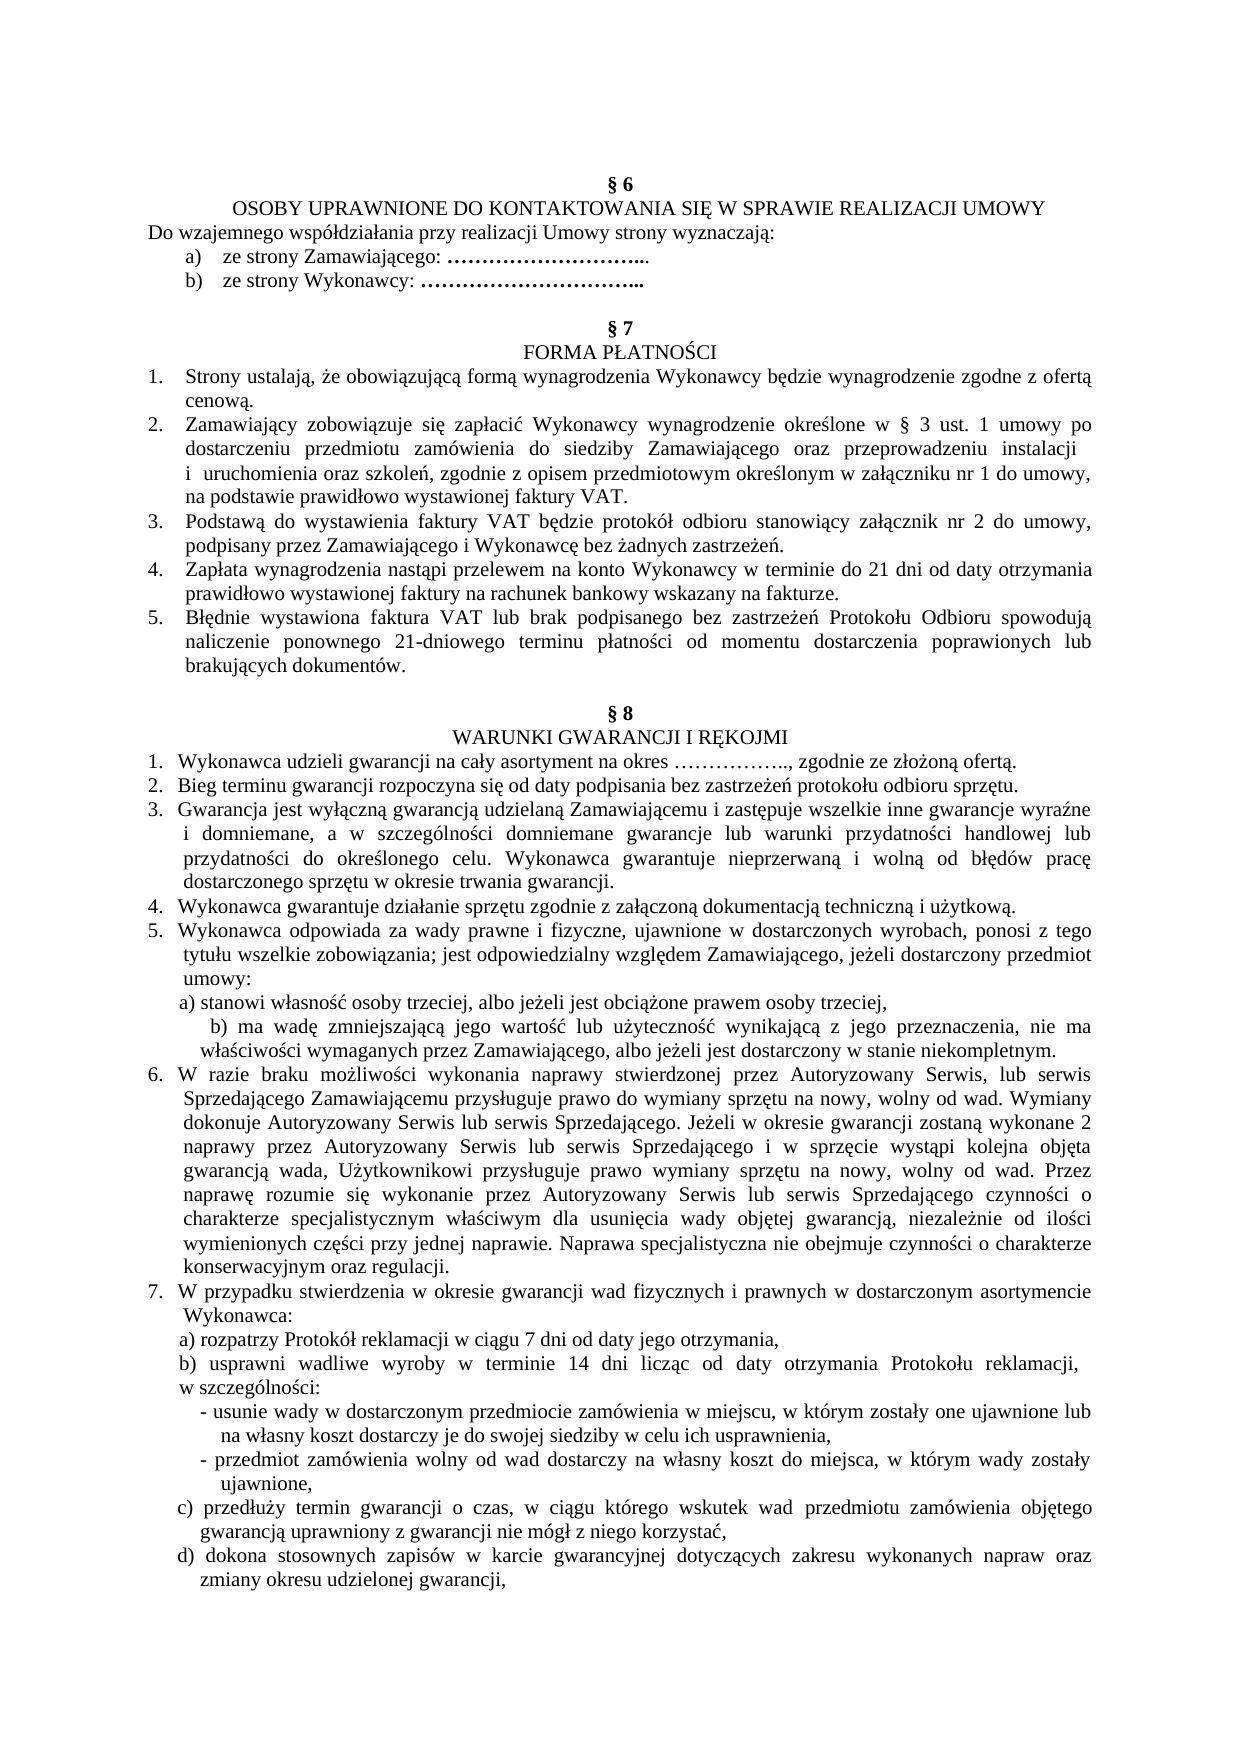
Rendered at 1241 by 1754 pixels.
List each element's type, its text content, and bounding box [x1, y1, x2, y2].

list Wykonawca odpowiada za wady prawne i fizyczne, ujawnione w dostarczonych wyrobach, ponosi z tego tytułu wszelkie zobowiązania; jest odpowiedzialny względem Zamawiającego, jeżeli dostarczony przedmiot umowy: [148, 918, 1093, 990]
text b) usprawni wadliwe wyroby w terminie 14 dni licząc od daty otrzymania Protokołu reklamacji, w szczególności: [179, 1351, 1093, 1399]
list W razie braku możliwości wykonania naprawy stwierdzonej przez Autoryzowany Serwis, lub serwis Sprzedającego Zamawiającemu przysługuje prawo do wymiany sprzętu na nowy, wolny od wad. Wymiany dokonuje Autoryzowany Serwis lub serwis Sprzedającego. Jeżeli w okresie gwarancji zostaną wykonane 2 naprawy przez Autoryzowany Serwis lub serwis Sprzedającego i w sprzęcie wystąpi kolejna objęta gwarancją wada, Użytkownikowi przysługuje prawo wymiany sprzętu na nowy, wolny od wad. Przez naprawę rozumie się wykonanie przez Autoryzowany Serwis lub serwis Sprzedającego czynności o charakterze specjalistycznym właściwym dla usunięcia wady objętej gwarancją, niezależnie od ilości wymienionych części przy jednej naprawie. Naprawa specjalistyczna nie obejmuje czynności o charakterze konserwacyjnym oraz regulacji. [148, 1062, 1093, 1278]
list Zapłata wynagrodzenia nastąpi przelewem na konto Wykonawcy w terminie do 21 dni od daty otrzymania prawidłowo wystawionej faktury na rachunek bankowy wskazany na fakturze. [148, 557, 1093, 605]
text § 8 [148, 701, 1093, 725]
text a) rozpatrzy Protokół reklamacji w ciągu 7 dni od daty jego otrzymania, [179, 1327, 1093, 1351]
text b) ma wadę zmniejszającą jego wartość lub użyteczność wynikającą z jego przeznaczenia, nie ma właściwości wymaganych przez Zamawiającego, albo jeżeli jest dostarczony w stanie niekompletnym. [148, 1014, 1093, 1062]
list OSOBY UPRAWNIONE DO KONTAKTOWANIA SIĘ W SPRAWIE REALIZACJI UMOWY [185, 196, 1093, 220]
list Bieg terminu gwarancji rozpoczyna się od daty podpisania bez zastrzeżeń protokołu odbioru sprzętu. [148, 773, 1093, 797]
list ze strony Wykonawcy: …………………………... [185, 268, 1093, 292]
text c) przedłuży termin gwarancji o czas, w ciągu którego wskutek wad przedmiotu zamówienia objętego gwarancją uprawniony z gwarancji nie mógł z niego korzystać, [177, 1495, 1093, 1543]
subtitle FORMA PŁATNOŚCI [148, 340, 1093, 364]
text WARUNKI GWARANCJI I RĘKOJMI [148, 725, 1093, 749]
text d) dokona stosownych zapisów w karcie gwarancyjnej dotyczących zakresu wykonanych napraw oraz zmiany okresu udzielonej gwarancji, [177, 1543, 1093, 1591]
list W przypadku stwierdzenia w okresie gwarancji wad fizycznych i prawnych w dostarczonym asortymencie Wykonawca: [148, 1278, 1093, 1327]
text - usunie wady w dostarczonym przedmiocie zamówienia w miejscu, w którym zostały one ujawnione lub na własny koszt dostarczy je do swojej siedziby w celu ich usprawnienia, [200, 1399, 1093, 1447]
list Zamawiający zobowiązuje się zapłacić Wykonawcy wynagrodzenie określone w § 3 ust. 1 umowy po dostarczeniu przedmiotu zamówienia do siedziby Zamawiającego oraz przeprowadzeniu instalacji i uruchomienia oraz szkoleń, zgodnie z opisem przedmiotowym określonym w załączniku nr 1 do umowy, na podstawie prawidłowo wystawionej faktury VAT. [148, 412, 1093, 508]
list Strony ustalają, że obowiązującą formą wynagrodzenia Wykonawcy będzie wynagrodzenie zgodne z ofertą cenową. [148, 364, 1093, 412]
list ze strony Zamawiającego: ………………………... [185, 244, 1093, 268]
text Do wzajemnego współdziałania przy realizacji Umowy strony wyznaczają: [148, 220, 1093, 244]
text a) stanowi własność osoby trzeciej, albo jeżeli jest obciążone prawem osoby trzeciej, [148, 990, 1093, 1014]
list § 6 [148, 172, 1093, 196]
list Podstawą do wystawienia faktury VAT będzie protokół odbioru stanowiący załącznik nr 2 do umowy, podpisany przez Zamawiającego i Wykonawcę bez żadnych zastrzeżeń. [148, 508, 1093, 557]
list Gwarancja jest wyłączną gwarancją udzielaną Zamawiającemu i zastępuje wszelkie inne gwarancje wyraźne i domniemane, a w szczególności domniemane gwarancje lub warunki przydatności handlowej lub przydatności do określonego celu. Wykonawca gwarantuje nieprzerwaną i wolną od błędów pracę dostarczonego sprzętu w okresie trwania gwarancji. [148, 797, 1093, 893]
list Błędnie wystawiona faktura VAT lub brak podpisanego bez zastrzeżeń Protokołu Odbioru spowodują naliczenie ponownego 21-dniowego terminu płatności od momentu dostarczenia poprawionych lub brakujących dokumentów. [148, 605, 1093, 677]
list Wykonawca gwarantuje działanie sprzętu zgodnie z załączoną dokumentacją techniczną i użytkową. [148, 893, 1093, 918]
text - przedmiot zamówienia wolny od wad dostarczy na własny koszt do miejsca, w którym wady zostały ujawnione, [200, 1447, 1093, 1495]
text § 7 [148, 316, 1093, 340]
list Wykonawca udzieli gwarancji na cały asortyment na okres …………….., zgodnie ze złożoną ofertą. [148, 749, 1093, 773]
